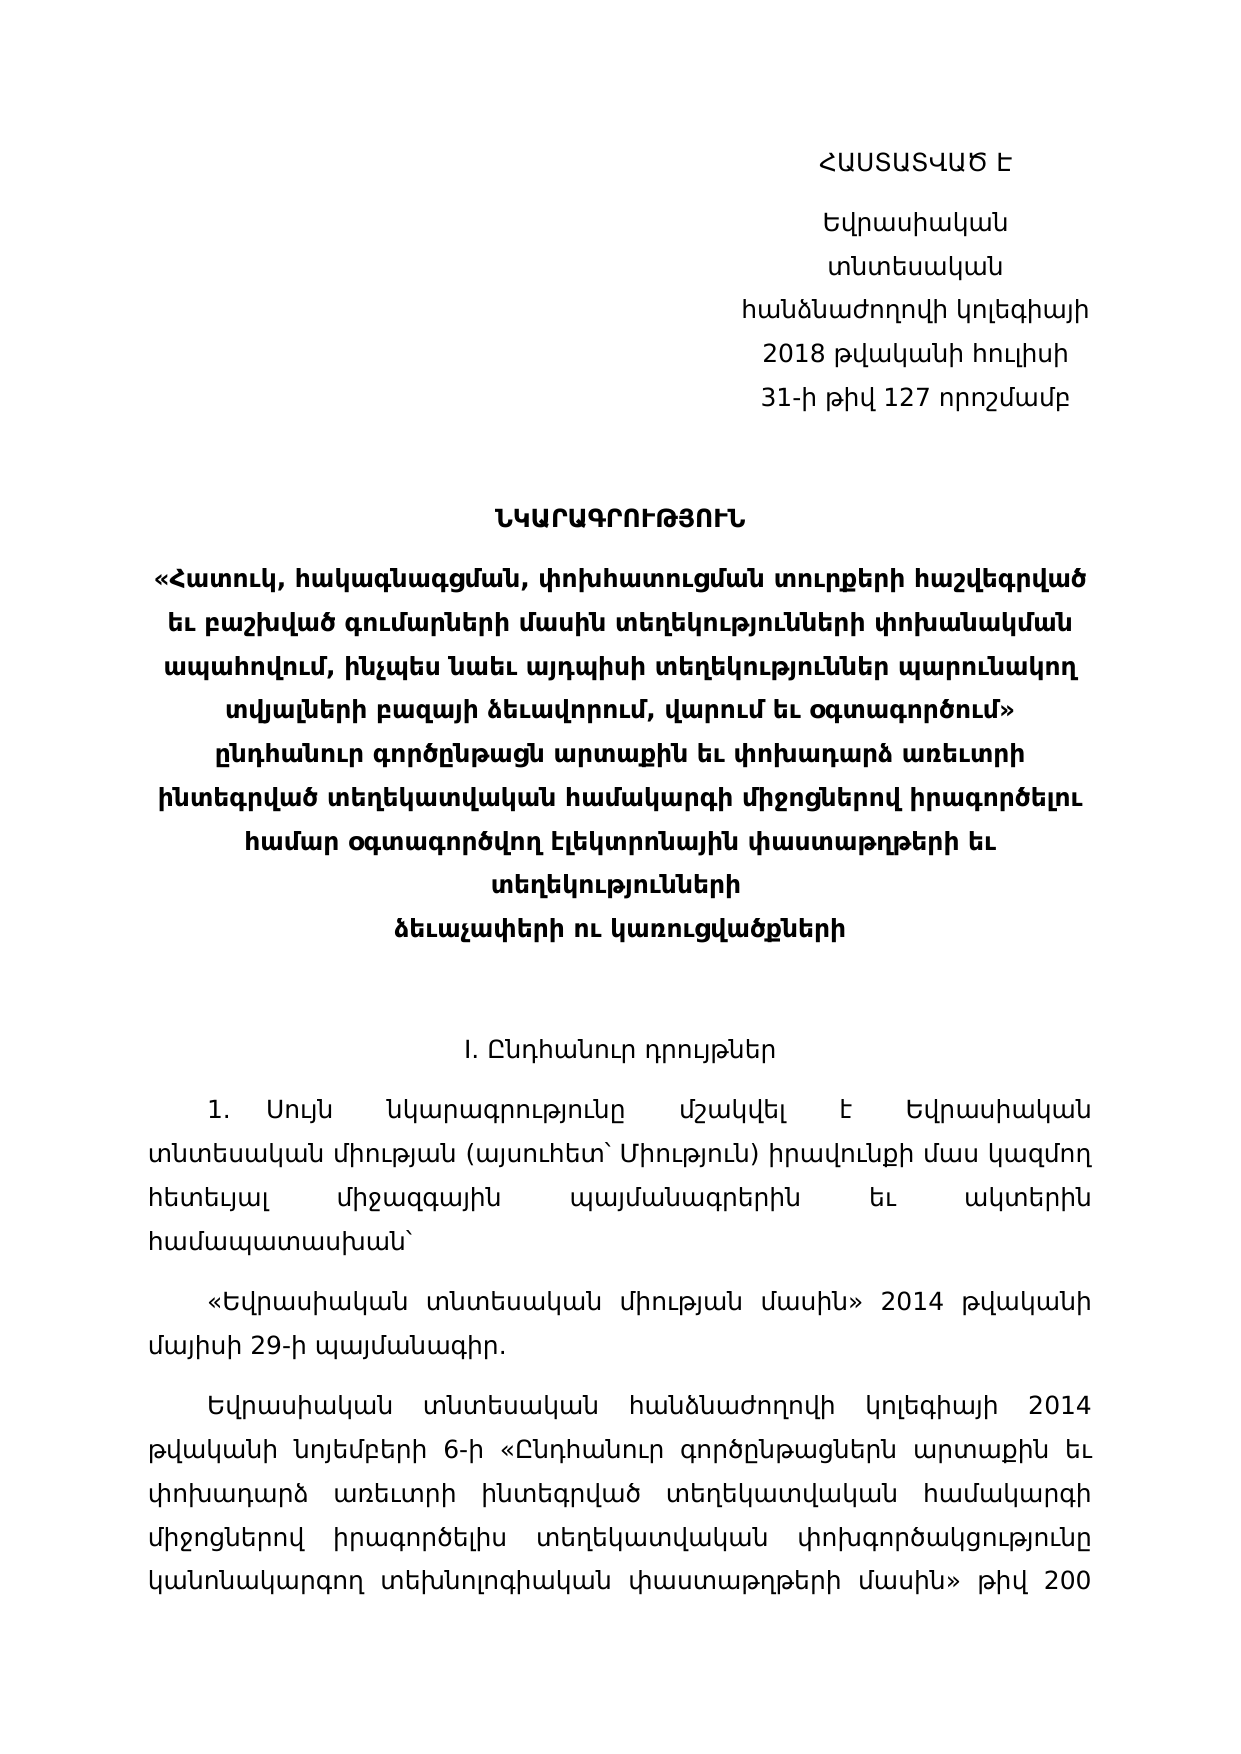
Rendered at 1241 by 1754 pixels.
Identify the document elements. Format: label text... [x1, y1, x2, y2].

text «Եվրասիական տնտեսական միության մասին» 2014 թվականի մայիսի 29-ի պայմանագիր. [148, 1287, 1092, 1360]
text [148, 1391, 1092, 1596]
text I. Ընդհանուր դրույթներ [148, 1035, 1092, 1064]
text 1. Սույն նկարագրությունը մշակվել է Եվրասիական տնտեսական միության (այսուհետ՝ Միություն) իրավունքի մաս կազմող հետեւյալ միջազգային պայմանագրերին եւ ակտերին համապատասխան՝ [148, 1096, 1092, 1256]
text «Հատուկ, հակագնագցման, փոխհատուցման տուրքերի հաշվեգրված եւ բաշխված գումարների մասին տեղեկությունների փոխանակման ապահովում, ինչպես նաեւ այդպիսի տեղեկություններ պարունակող տվյալների բազայի ձեւավորում, վարում եւ օգտագործում» ընդհանուր գործընթացն արտաքին եւ փոխադարձ առեւտրի ինտեգրված տեղեկատվական համակարգի միջոցներով իրագործելու համար օգտագործվող էլեկտրոնային փաստաթղթերի եւ տեղեկությունների ձեւաչափերի ու կառուցվածքների [148, 564, 1092, 943]
text ՀԱՍՏԱՏՎԱԾ Է [738, 148, 1092, 177]
text ՆԿԱՐԱԳՐՈՒԹՅՈՒՆ [148, 504, 1092, 533]
text Եվրասիական տնտեսական հանձնաժողովի կոլեգիայի 2018 թվականի հուլիսի 31-ի թիվ 127 որոշմամբ [738, 208, 1092, 412]
